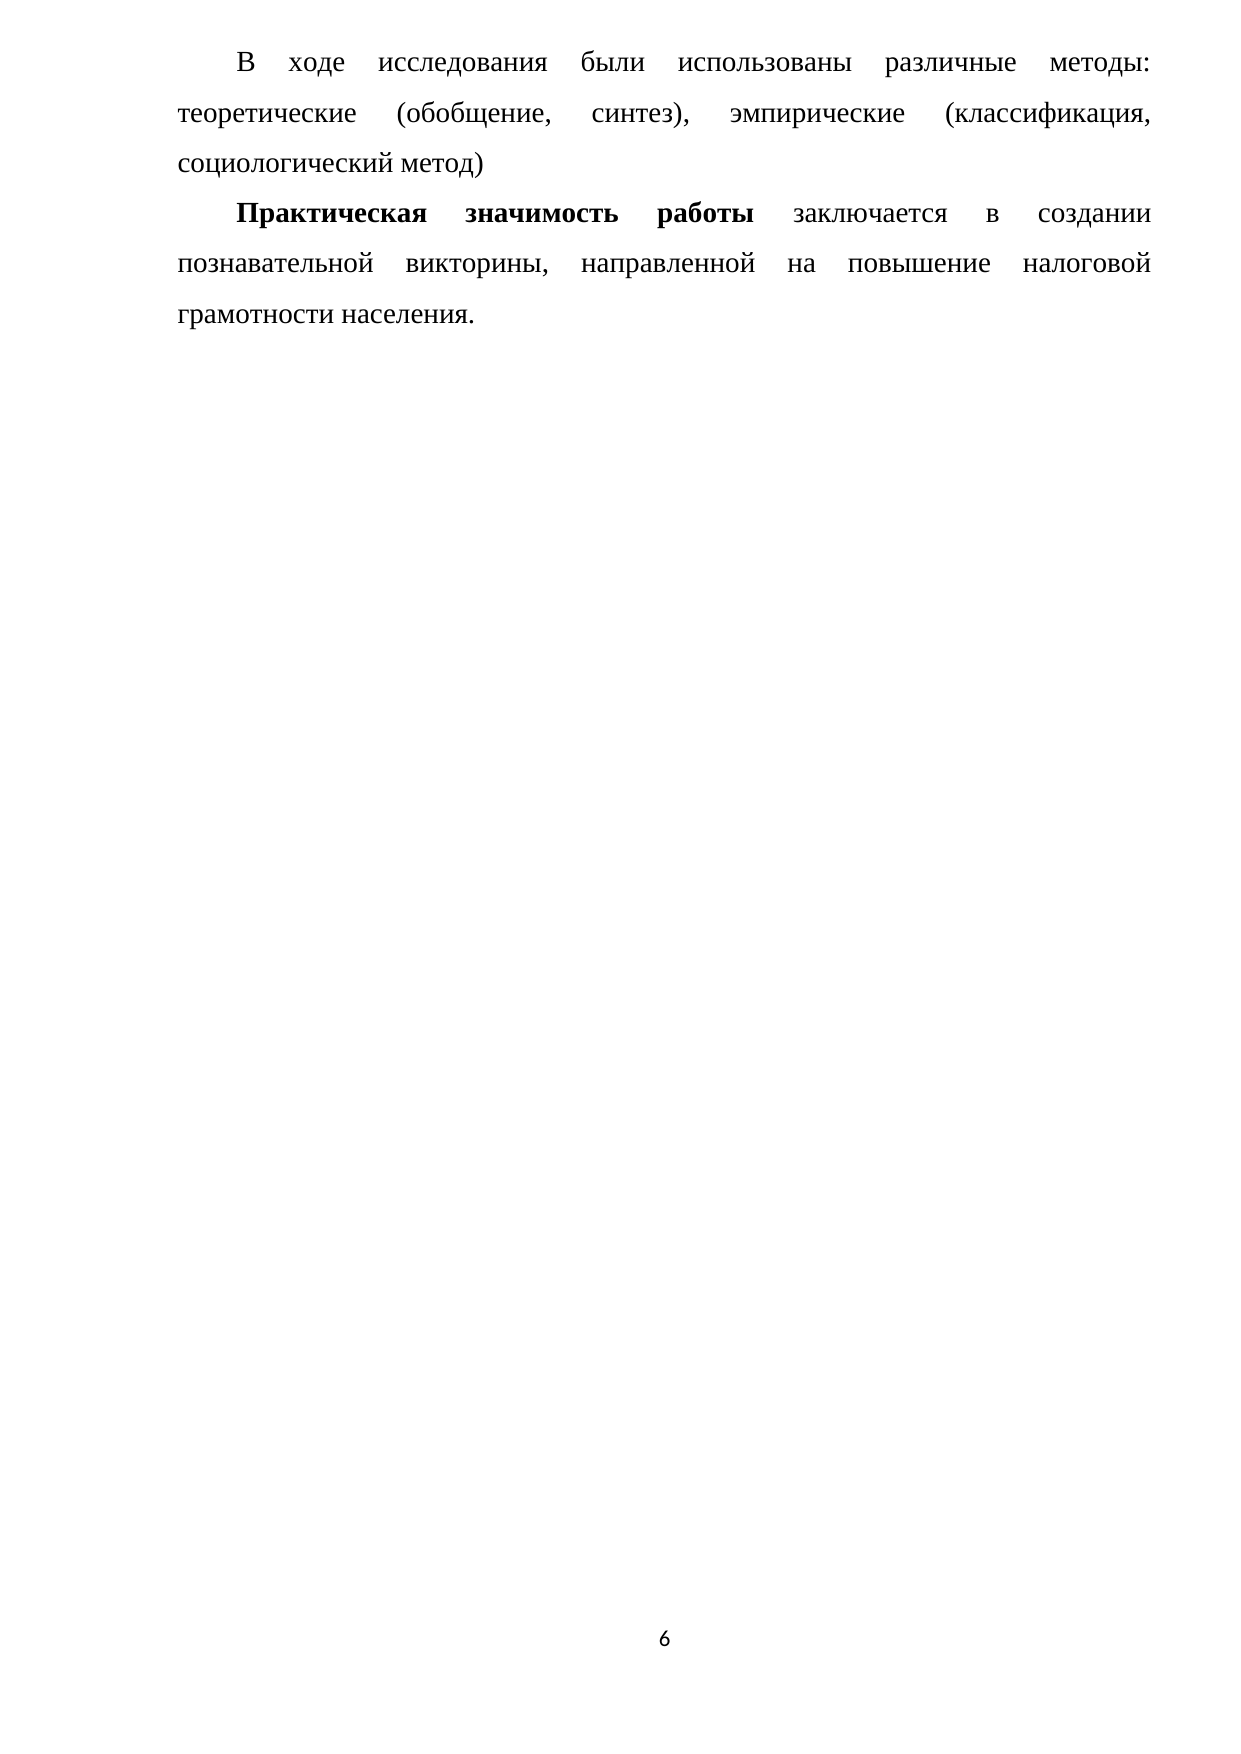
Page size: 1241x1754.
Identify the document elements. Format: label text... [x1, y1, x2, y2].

text В ходе исследования были использованы различные методы: теоретические (обобщение, синтез), эмпирические (классификация, социологический метод) [177, 44, 1152, 178]
text Практическая значимость работы заключается в создании познавательной викторины, направленной на повышение налоговой грамотности населения. [177, 195, 1152, 329]
